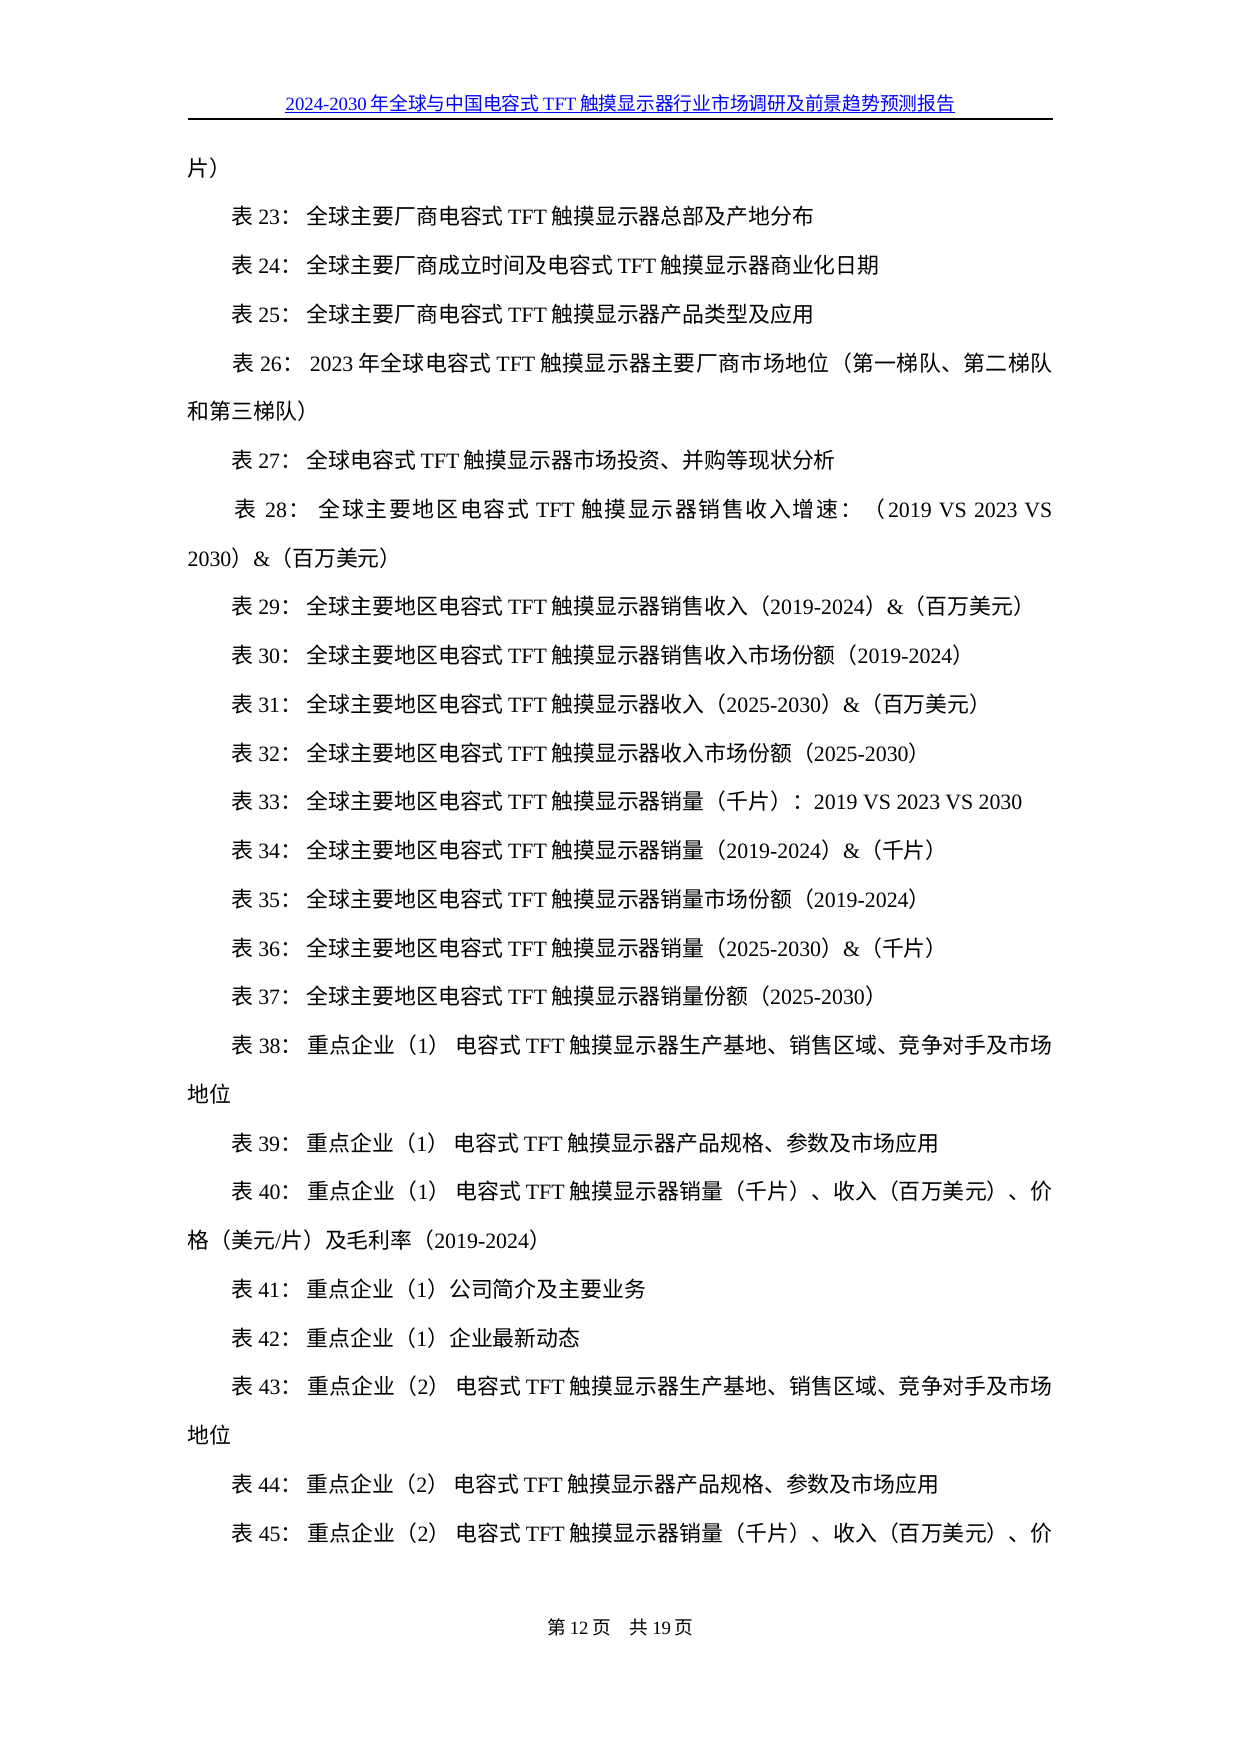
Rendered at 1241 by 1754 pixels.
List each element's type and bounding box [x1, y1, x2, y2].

text [187, 150, 1053, 1548]
